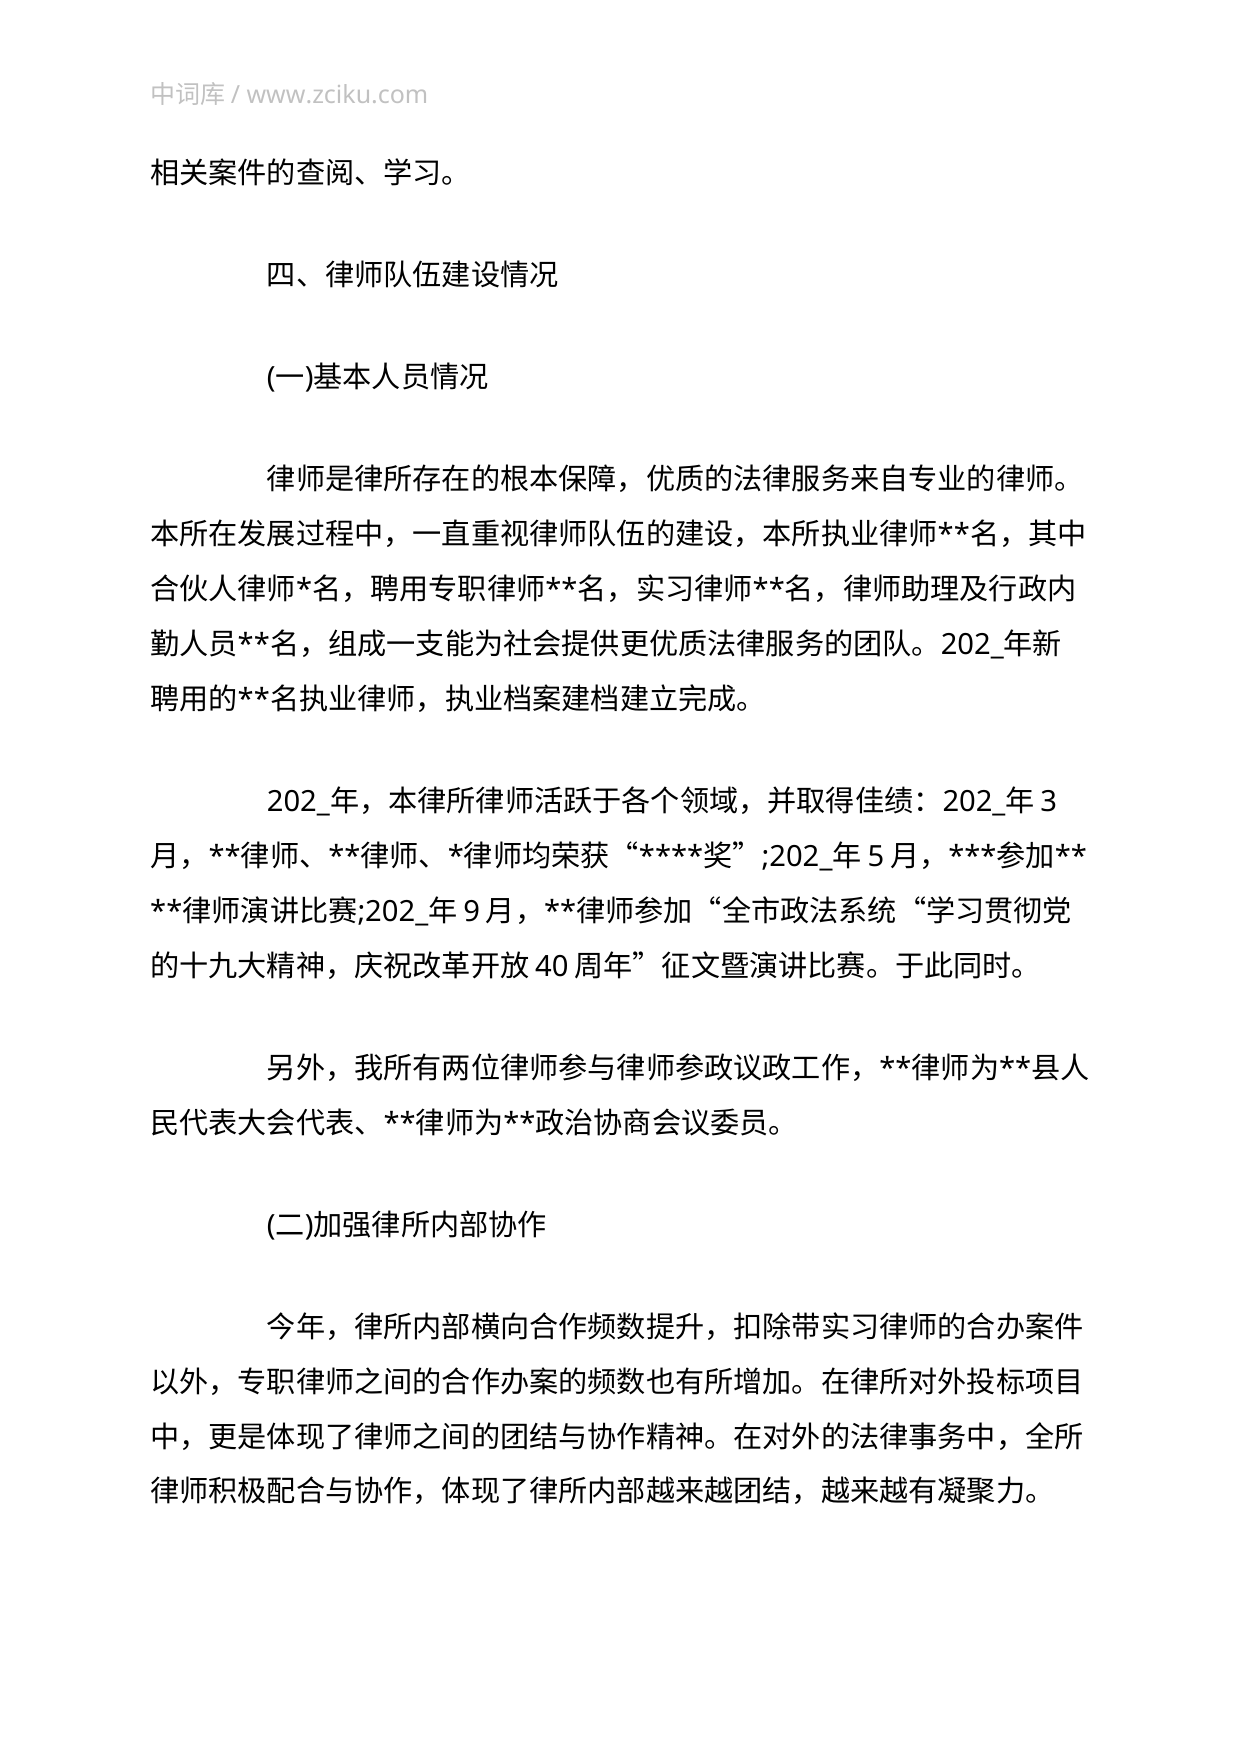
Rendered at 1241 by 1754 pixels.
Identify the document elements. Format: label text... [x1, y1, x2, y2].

text 今年，律所内部横向合作频数提升，扣除带实习律师的合办案件以外，专职律师之间的合作办案的频数也有所增加。在律所对外投标项目中，更是体现了律师之间的团结与协作精神。在对外的法律事务中，全所律师积极配合与协作，体现了律所内部越来越团结，越来越有凝聚力。 [150, 1303, 1090, 1510]
text 律师是律所存在的根本保障，优质的法律服务来自专业的律师。本所在发展过程中，一直重视律师队伍的建设，本所执业律师**名，其中合伙人律师*名，聘用专职律师**名，实习律师**名，律师助理及行政内勤人员**名，组成一支能为社会提供更优质法律服务的团队。202_年新聘用的**名执业律师，执业档案建档建立完成。 [150, 456, 1090, 718]
text 202_年，本律所律师活跃于各个领域，并取得佳绩：202_年3月，**律师、**律师、*律师均荣获“****奖”;202_年5月，***参加****律师演讲比赛;202_年9月，**律师参加“全市政法系统“学习贯彻党的十九大精神，庆祝改革开放40周年”征文暨演讲比赛。于此同时。 [150, 777, 1090, 985]
text 四、律师队伍建设情况 [150, 252, 1090, 294]
text (一)基本人员情况 [150, 353, 1090, 396]
text (二)加强律所内部协作 [150, 1201, 1090, 1244]
text 另外，我所有两位律师参与律师参政议政工作，**律师为**县人民代表大会代表、**律师为**政治协商会议委员。 [150, 1044, 1090, 1142]
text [150, 150, 1090, 192]
